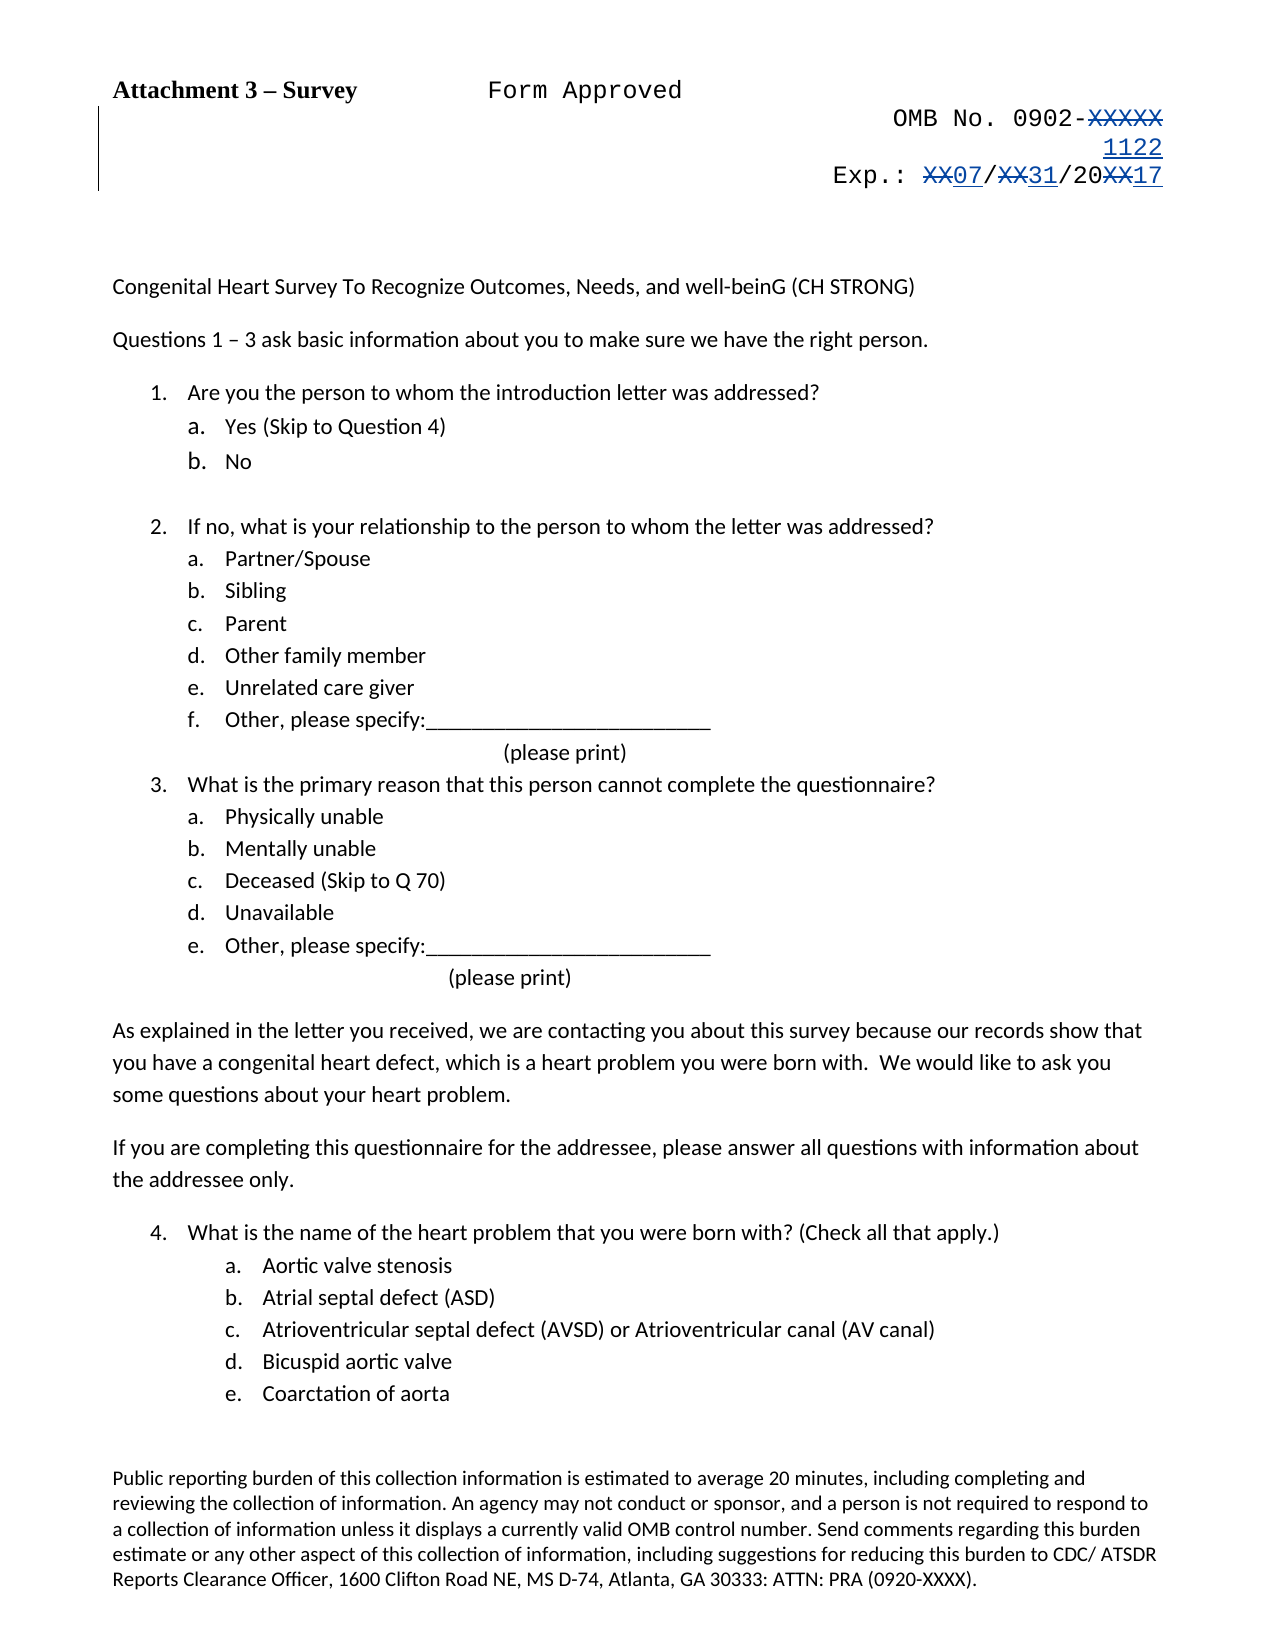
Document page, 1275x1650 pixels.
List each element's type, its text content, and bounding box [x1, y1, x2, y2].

list Parent [187, 609, 1162, 637]
text If you are completing this questionnaire for the addressee, please answer all questions with information about the addressee only. [112, 1133, 1162, 1193]
list Mentally unable [187, 834, 1162, 862]
list If no, what is your relationship to the person to whom the letter was addressed? [150, 512, 1162, 540]
list Physically unable [187, 802, 1162, 830]
list Unavailable [187, 898, 1162, 927]
list Unrelated care giver [187, 673, 1162, 701]
list Atrioventricular septal defect (AVSD) or Atrioventricular canal (AV canal) [225, 1315, 1162, 1343]
text Congenital Heart Survey To Recognize Outcomes, Needs, and well-beinG (CH STRONG) [112, 272, 1162, 300]
list What is the name of the heart problem that you were born with? (Check all that apply.) [150, 1218, 1162, 1247]
list No [187, 445, 1162, 476]
list Partner/Spouse [187, 544, 1162, 572]
list Atrial septal defect (ASD) [225, 1283, 1162, 1311]
list Coarctation of aorta [225, 1379, 1162, 1407]
list Deceased (Skip to Q 70) [187, 866, 1162, 894]
text As explained in the letter you received, we are contacting you about this survey because our records show that you have a congenital heart defect, which is a heart problem you were born with. We would like to ask you some questions about your heart problem. [112, 1016, 1162, 1108]
list Are you the person to whom the introduction letter was addressed? [150, 378, 1162, 406]
list Other family member [187, 641, 1162, 669]
list Yes (Skip to Question 4) [187, 410, 1162, 441]
list Other, please specify:_________________________ (please print) [187, 931, 1162, 991]
list Aortic valve stenosis [225, 1251, 1162, 1279]
list Sibling [187, 577, 1162, 605]
list Other, please specify:_________________________ (please print) [187, 705, 1162, 766]
text Questions 1 – 3 ask basic information about you to make sure we have the right person. [112, 325, 1162, 353]
list What is the primary reason that this person cannot complete the questionnaire? [150, 770, 1162, 798]
list Bicuspid aortic valve [225, 1347, 1162, 1375]
